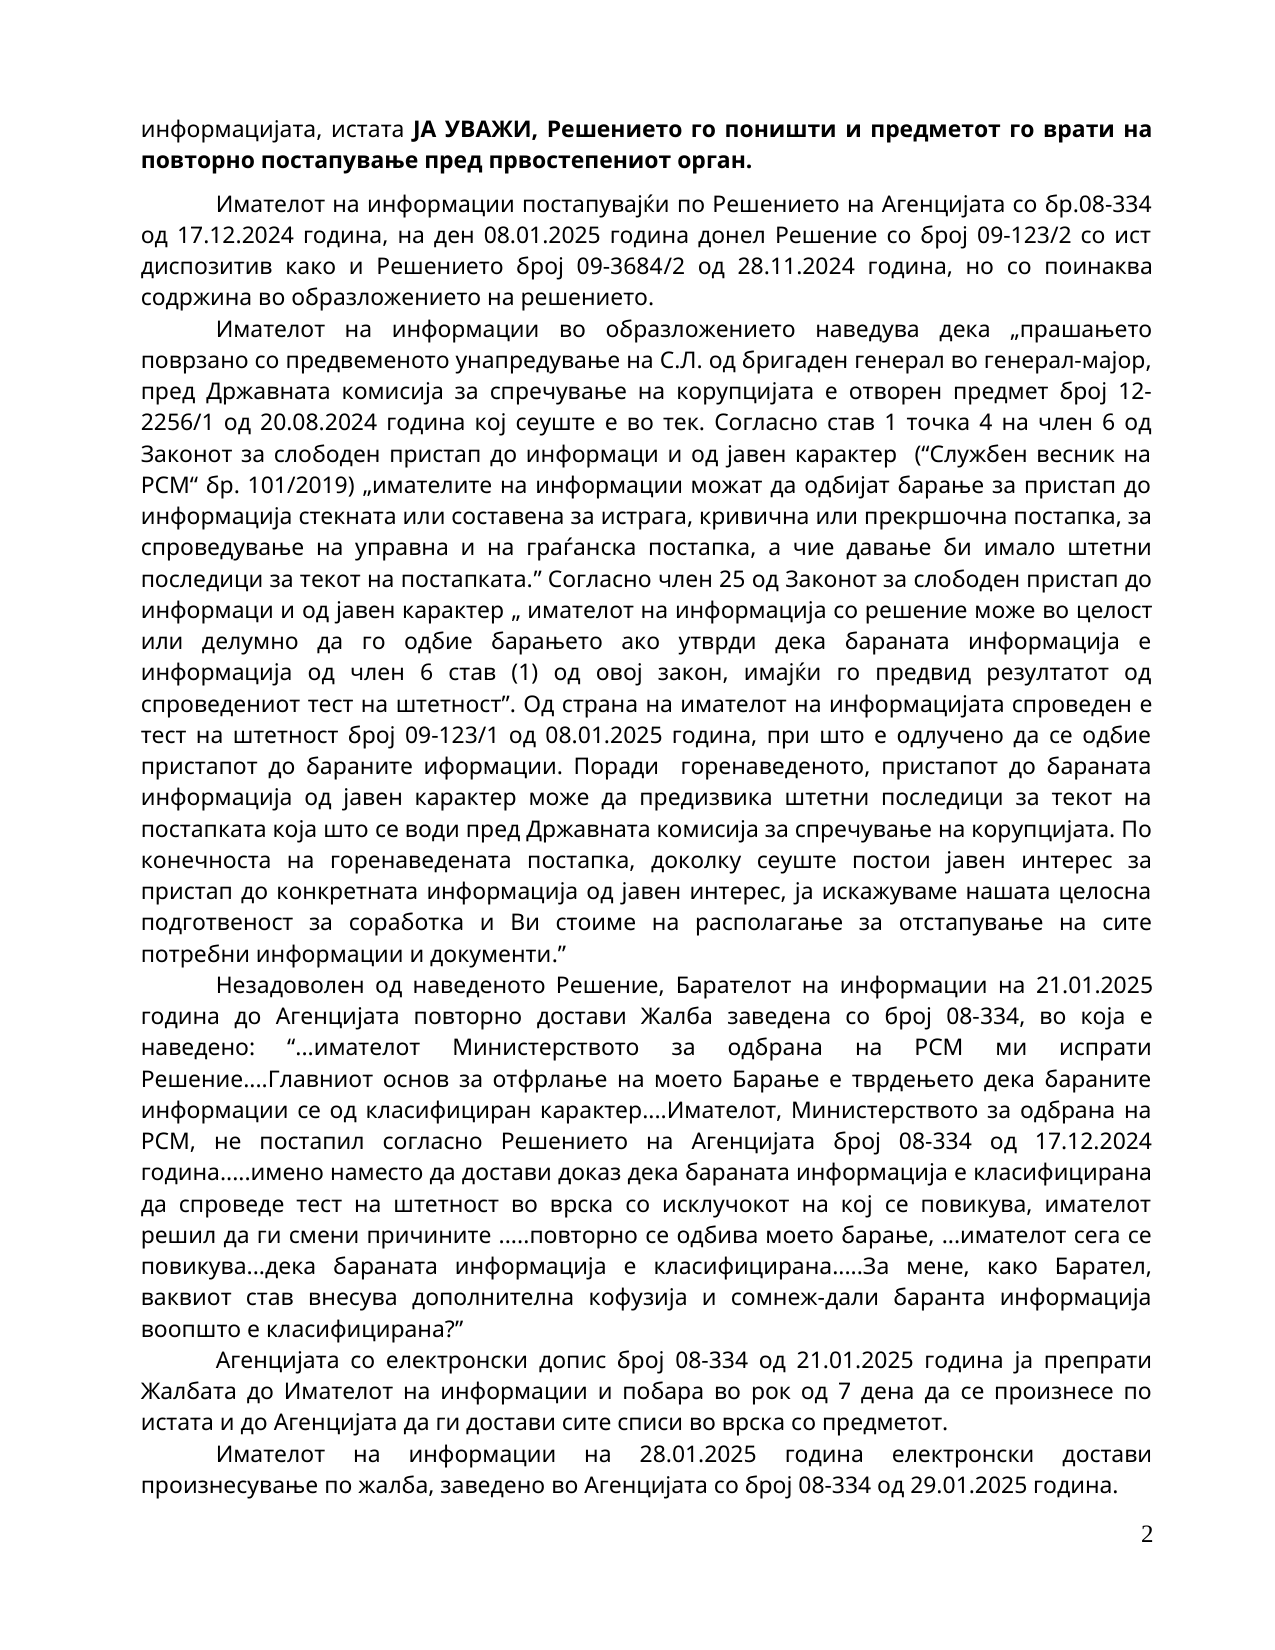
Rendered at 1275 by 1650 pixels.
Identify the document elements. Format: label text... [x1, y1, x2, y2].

text Имателот на информации во образложението наведува дека „прашањето поврзано со предвеменото унапредување на С.Л. од бригаден генерал во генерал-мајор, пред Државната комисија за спречување на корупцијата е отворен предмет број 12-2256/1 од 20.08.2024 година кој сеуште е во тек. Согласно став 1 точка 4 на член 6 од Законот за слободен пристап до информаци и од јавен карактер (“Службен весник на РСМ“ бр. 101/2019) „имателите на информации можат да одбијат барање за пристап до информација стекната или составена за истрага, кривична или прекршочна постапка, за спроведување на управна и на граѓанска постапка, а чие давање би имало штетни последици за текот на постапката.” Согласно член 25 од Законот за слободен пристап до информаци и од јавен карактер „ имателот на информација со решение може во целост или делумно да го одбие барањето ако утврди дека бараната информација е информација од член 6 став (1) од овој закон, имајќи го предвид резултатот од спроведениот тест на штетност”. Од страна на имателот на информацијата спроведен е тест на штетност број 09-123/1 од 08.01.2025 година, при што е одлучено да се одбие пристапот до бараните иформации. Поради горенаведеното, пристапот до бараната информација од јавен карактер може да предизвика штетни последици за текот на постапката која што се води пред Државната комисија за спречување на корупцијата. По конечноста на горенаведената постапка, доколку сеуште постои јавен интерес за пристап до конкретната информација од јавен интерес, ја искажуваме нашата целосна подготвеност за соработка и Ви стоиме на располагање за отстапување на сите потребни информации и документи.” [141, 312, 1153, 969]
text Незадоволен од наведеното Решение, Барателот на информации на 21.01.2025 година до Агенцијата повторно достави Жалба заведена со број 08-334, во која е наведено: “...имателот Министерството за одбрана на РСМ ми испрати Решение....Главниот основ за отфрлање на моето Барање е тврдењето дека бараните информации се од класифициран карактер....Имателот, Министерството за одбрана на РСМ, не постапил согласно Решението на Агенцијата број 08-334 од 17.12.2024 година.....имено наместо да достави доказ дека бараната информација е класифицирана да спроведе тест на штетност во врска со исклучокот на кој се повикува, имателот решил да ги смени причините .....повторно се одбива моето барање, ...имателот сега се повикува...дека бараната информација е класифицирана.....За мене, како Барател, ваквиот став внесува дополнителна кофузија и сомнеж-дали баранта информација воопшто е класифицирана?” [141, 969, 1153, 1344]
text Агенцијата со електронски допис број 08-334 од 21.01.2025 година ја препрати Жалбата до Имателот на информации и побара во рок од 7 дена да се произнесе по истата и до Агенцијата да ги достави сите списи во врска со предметот. [141, 1344, 1153, 1437]
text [141, 112, 1153, 175]
text Имателот на информации на 28.01.2025 година електронски достави произнесување по жалба, заведено во Агенцијата со број 08-334 од 29.01.2025 година. [141, 1437, 1153, 1500]
text Имателот на информации постапувајќи по Решението на Агенцијата со бр.08-334 од 17.12.2024 година, на ден 08.01.2025 година донел Решение со број 09-123/2 со ист диспозитив како и Решението број 09-3684/2 од 28.11.2024 година, но со поинаква содржина во образложението на решението. [141, 187, 1153, 312]
